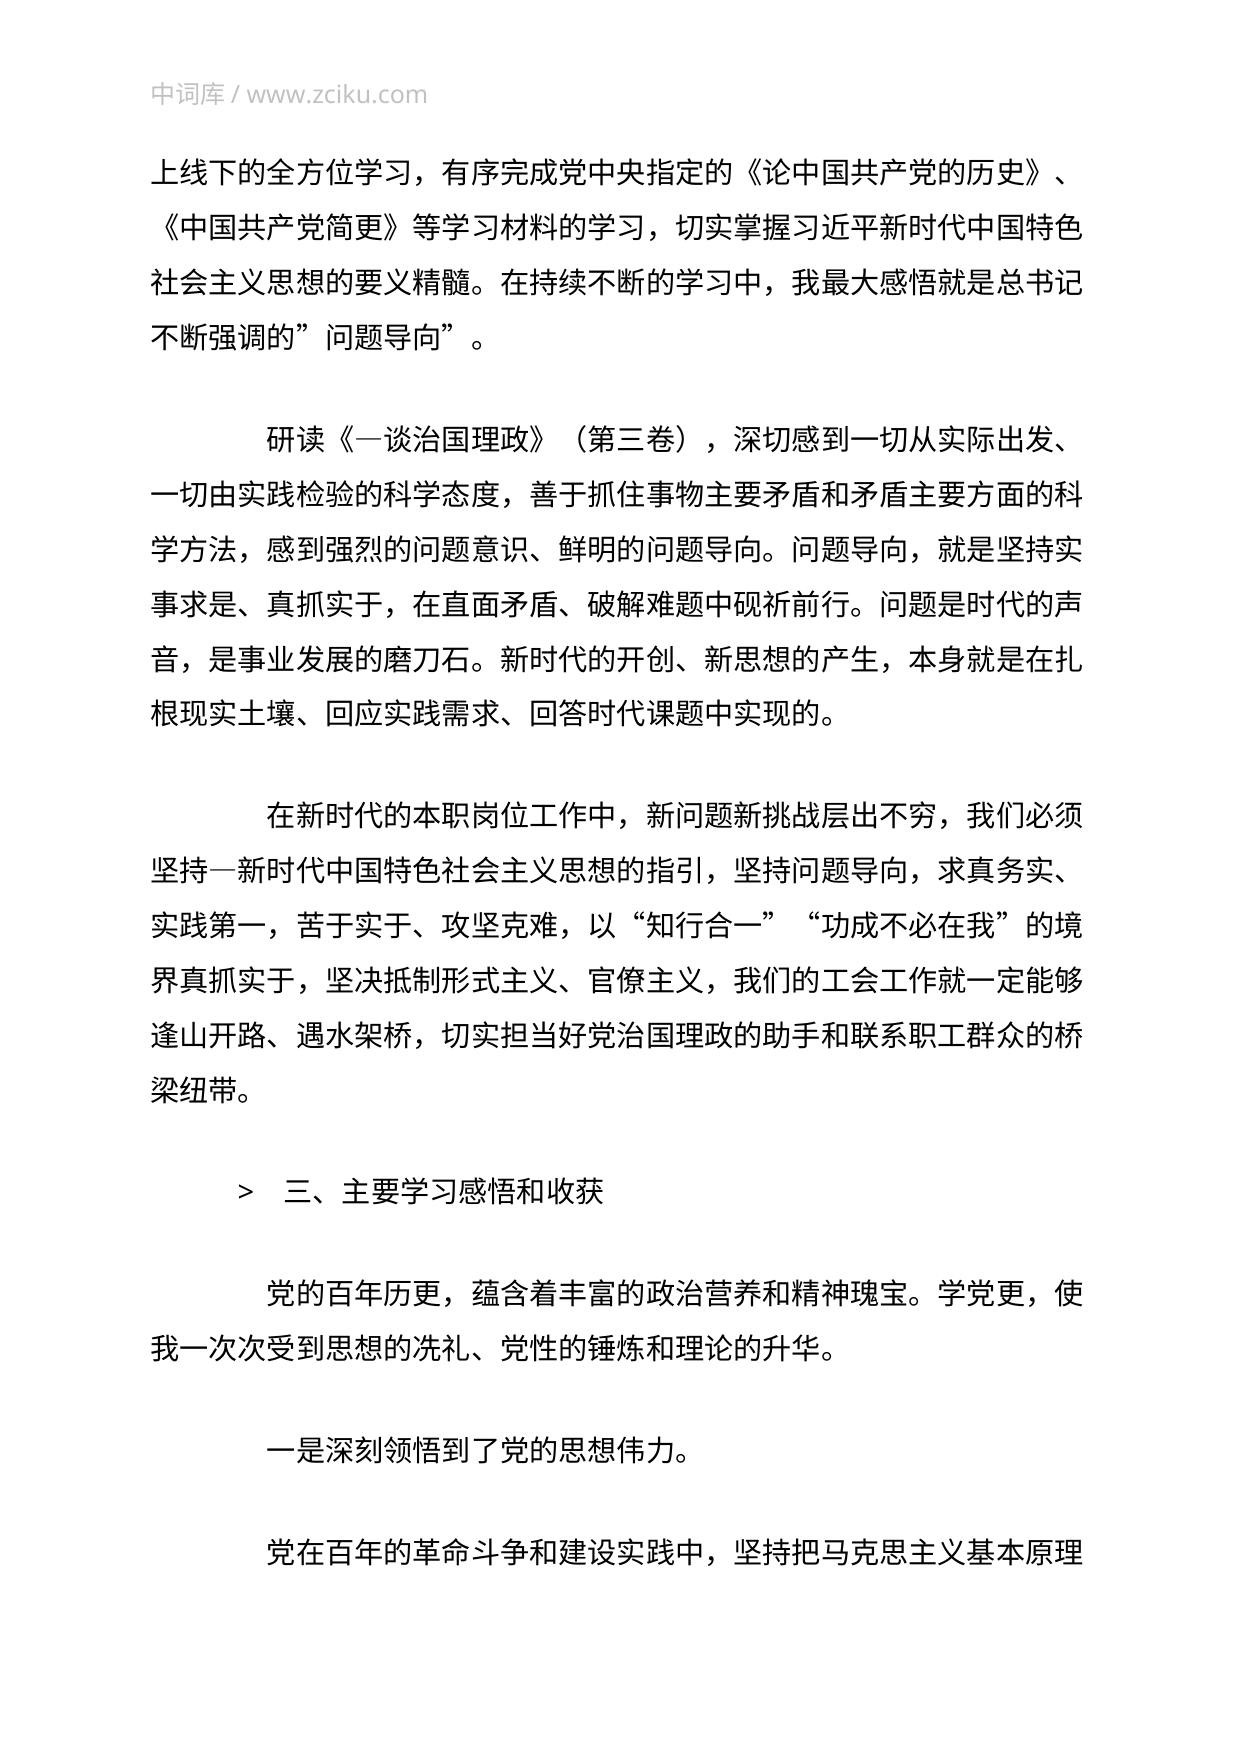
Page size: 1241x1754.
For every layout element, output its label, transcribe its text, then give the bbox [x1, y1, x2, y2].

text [150, 1529, 1090, 1572]
text > 三、主要学习感悟和收获 [150, 1169, 1090, 1211]
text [150, 150, 1090, 357]
text 一是深刻领悟到了党的思想伟力。 [150, 1428, 1090, 1470]
text 研读《—谈治国理政》（第三卷），深切感到一切从实际出发、一切由实践检验的科学态度，善于抓住事物主要矛盾和矛盾主要方面的科学方法，感到强烈的问题意识、鲜明的问题导向。问题导向，就是坚持实事求是、真抓实于，在直面矛盾、破解难题中砚祈前行。问题是时代的声音，是事业发展的磨刀石。新时代的开创、新思想的产生，本身就是在扎根现实土壤、回应实践需求、回答时代课题中实现的。 [150, 416, 1090, 733]
text 在新时代的本职岗位工作中，新问题新挑战层出不穷，我们必须坚持—新时代中国特色社会主义思想的指引，坚持问题导向，求真务实、实践第一，苦于实于、攻坚克难，以“知行合一”“功成不必在我”的境界真抓实于，坚决抵制形式主义、官僚主义，我们的工会工作就一定能够逢山开路、遇水架桥，切实担当好党治国理政的助手和联系职工群众的桥梁纽带。 [150, 793, 1090, 1109]
text 党的百年历更，蕴含着丰富的政治营养和精神瑰宝。学党更，使我一次次受到思想的冼礼、党性的锤炼和理论的升华。 [150, 1271, 1090, 1368]
